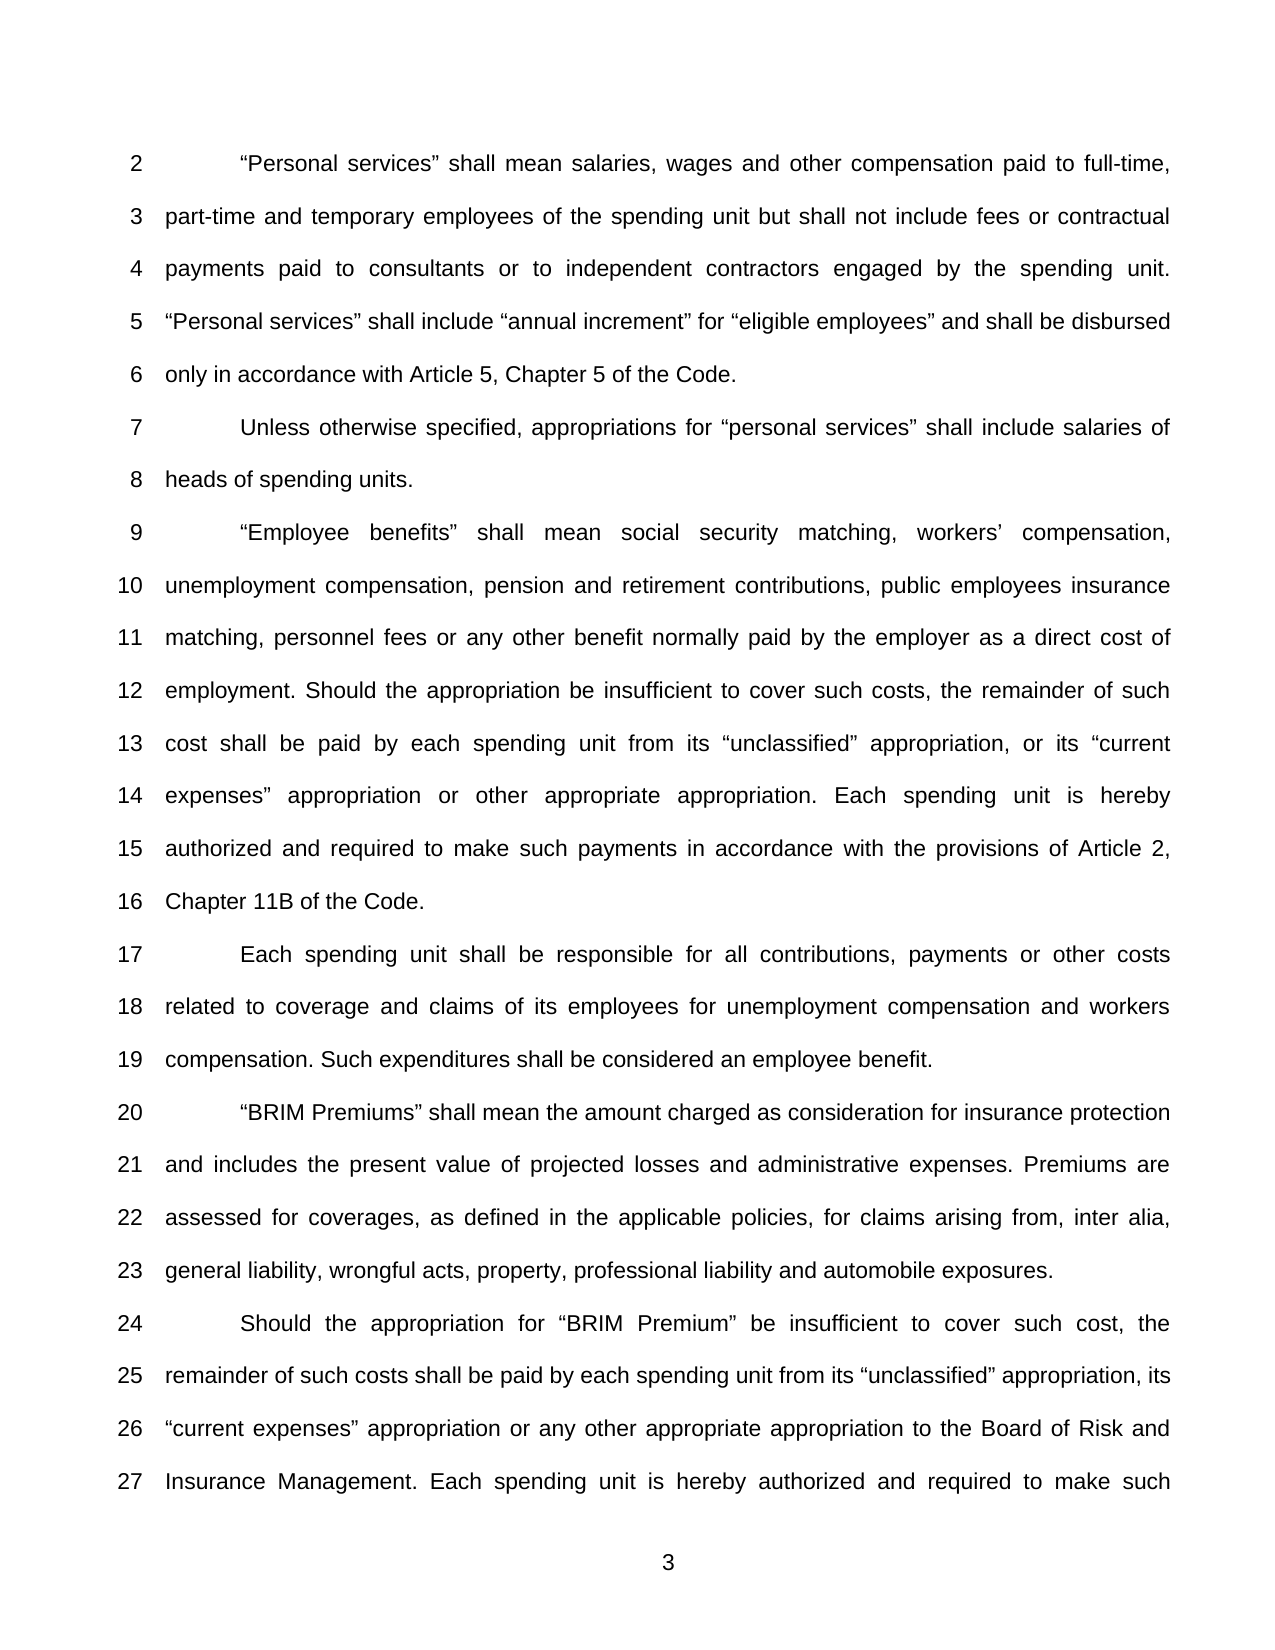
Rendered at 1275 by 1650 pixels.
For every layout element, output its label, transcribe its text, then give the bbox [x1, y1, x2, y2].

text “BRIM Premiums” shall mean the amount charged as consideration for insurance protection and includes the present value of projected losses and administrative expenses. Premiums are assessed for coverages, as defined in the applicable policies, for claims arising from, inter alia, general liability, wrongful acts, property, professional liability and automobile exposures. [165, 1099, 1171, 1283]
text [165, 1309, 1171, 1494]
text Each spending unit shall be responsible for all contributions, payments or other costs related to coverage and claims of its employees for unemployment compensation and workers compensation. Such expenditures shall be considered an employee benefit. [165, 941, 1171, 1072]
text “Personal services” shall mean salaries, wages and other compensation paid to full-time, part-time and temporary employees of the spending unit but shall not include fees or contractual payments paid to consultants or to independent contractors engaged by the spending unit. “Personal services” shall include “annual increment” for “eligible employees” and shall be disbursed only in accordance with Article 5, Chapter 5 of the Code. [165, 150, 1171, 387]
text Unless otherwise specified, appropriations for “personal services” shall include salaries of heads of spending units. [165, 413, 1171, 493]
text “Employee benefits” shall mean social security matching, workers’ compensation, unemployment compensation, pension and retirement contributions, public employees insurance matching, personnel fees or any other benefit normally paid by the employer as a direct cost of employment. Should the appropriation be insufficient to cover such costs, the remainder of such cost shall be paid by each spending unit from its “unclassified” appropriation, or its “current expenses” appropriation or other appropriate appropriation. Each spending unit is hereby authorized and required to make such payments in accordance with the provisions of Article 2, Chapter 11B of the Code. [165, 519, 1171, 914]
